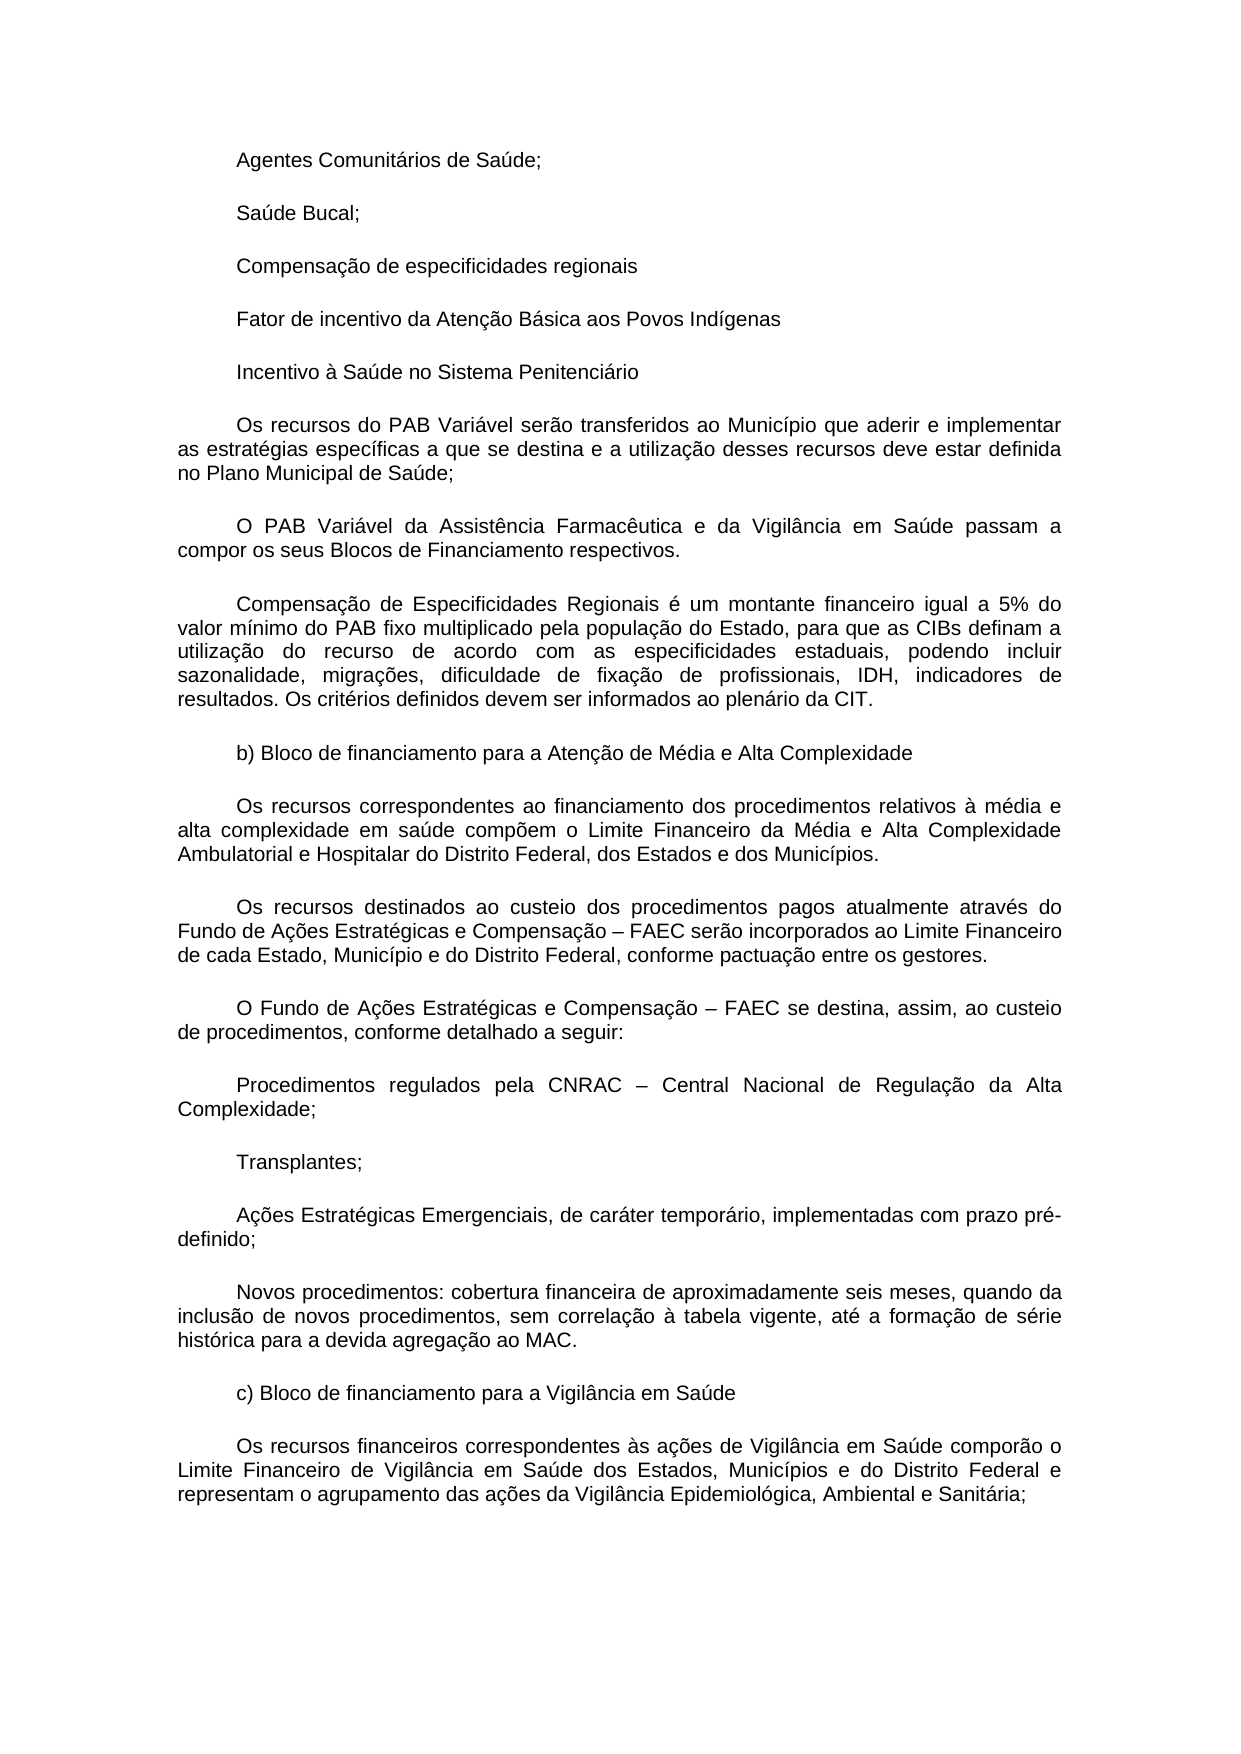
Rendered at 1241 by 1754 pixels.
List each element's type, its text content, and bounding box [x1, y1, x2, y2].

text Os recursos correspondentes ao financiamento dos procedimentos relativos à média e alta complexidade em saúde compõem o Limite Financeiro da Média e Alta Complexidade Ambulatorial e Hospitalar do Distrito Federal, dos Estados e dos Municípios. [177, 793, 1063, 865]
text Os recursos destinados ao custeio dos procedimentos pagos atualmente através do Fundo de Ações Estratégicas e Compensação – FAEC serão incorporados ao Limite Financeiro de cada Estado, Município e do Distrito Federal, conforme pactuação entre os gestores. [177, 894, 1063, 966]
text b) Bloco de financiamento para a Atenção de Média e Alta Complexidade [177, 740, 1063, 764]
text c) Bloco de financiamento para a Vigilância em Saúde [177, 1381, 1063, 1405]
text Procedimentos regulados pela CNRAC – Central Nacional de Regulação da Alta Complexidade; [177, 1073, 1063, 1121]
text Agentes Comunitários de Saúde; [177, 148, 1063, 172]
text O Fundo de Ações Estratégicas e Compensação – FAEC se destina, assim, ao custeio de procedimentos, conforme detalhado a seguir: [177, 996, 1063, 1043]
text Compensação de Especificidades Regionais é um montante financeiro igual a 5% do valor mínimo do PAB fixo multiplicado pela população do Estado, para que as CIBs definam a utilização do recurso de acordo com as especificidades estaduais, podendo incluir sazonalidade, migrações, dificuldade de fixação de profissionais, IDH, indicadores de resultados. Os critérios definidos devem ser informados ao plenário da CIT. [177, 591, 1063, 711]
text Incentivo à Saúde no Sistema Penitenciário [177, 360, 1063, 384]
text O PAB Variável da Assistência Farmacêutica e da Vigilância em Saúde passam a compor os seus Blocos de Financiamento respectivos. [177, 514, 1063, 562]
text Fator de incentivo da Atenção Básica aos Povos Indígenas [177, 307, 1063, 331]
text Saúde Bucal; [177, 201, 1063, 225]
text Compensação de especificidades regionais [177, 254, 1063, 278]
text Ações Estratégicas Emergenciais, de caráter temporário, implementadas com prazo pré-definido; [177, 1203, 1063, 1251]
text Os recursos do PAB Variável serão transferidos ao Município que aderir e implementar as estratégias específicas a que se destina e a utilização desses recursos deve estar definida no Plano Municipal de Saúde; [177, 413, 1063, 485]
text Os recursos financeiros correspondentes às ações de Vigilância em Saúde comporão o Limite Financeiro de Vigilância em Saúde dos Estados, Municípios e do Distrito Federal e representam o agrupamento das ações da Vigilância Epidemiológica, Ambiental e Sanitária; [177, 1434, 1063, 1506]
text Novos procedimentos: cobertura financeira de aproximadamente seis meses, quando da inclusão de novos procedimentos, sem correlação à tabela vigente, até a formação de série histórica para a devida agregação ao MAC. [177, 1280, 1063, 1352]
text Transplantes; [177, 1150, 1063, 1174]
